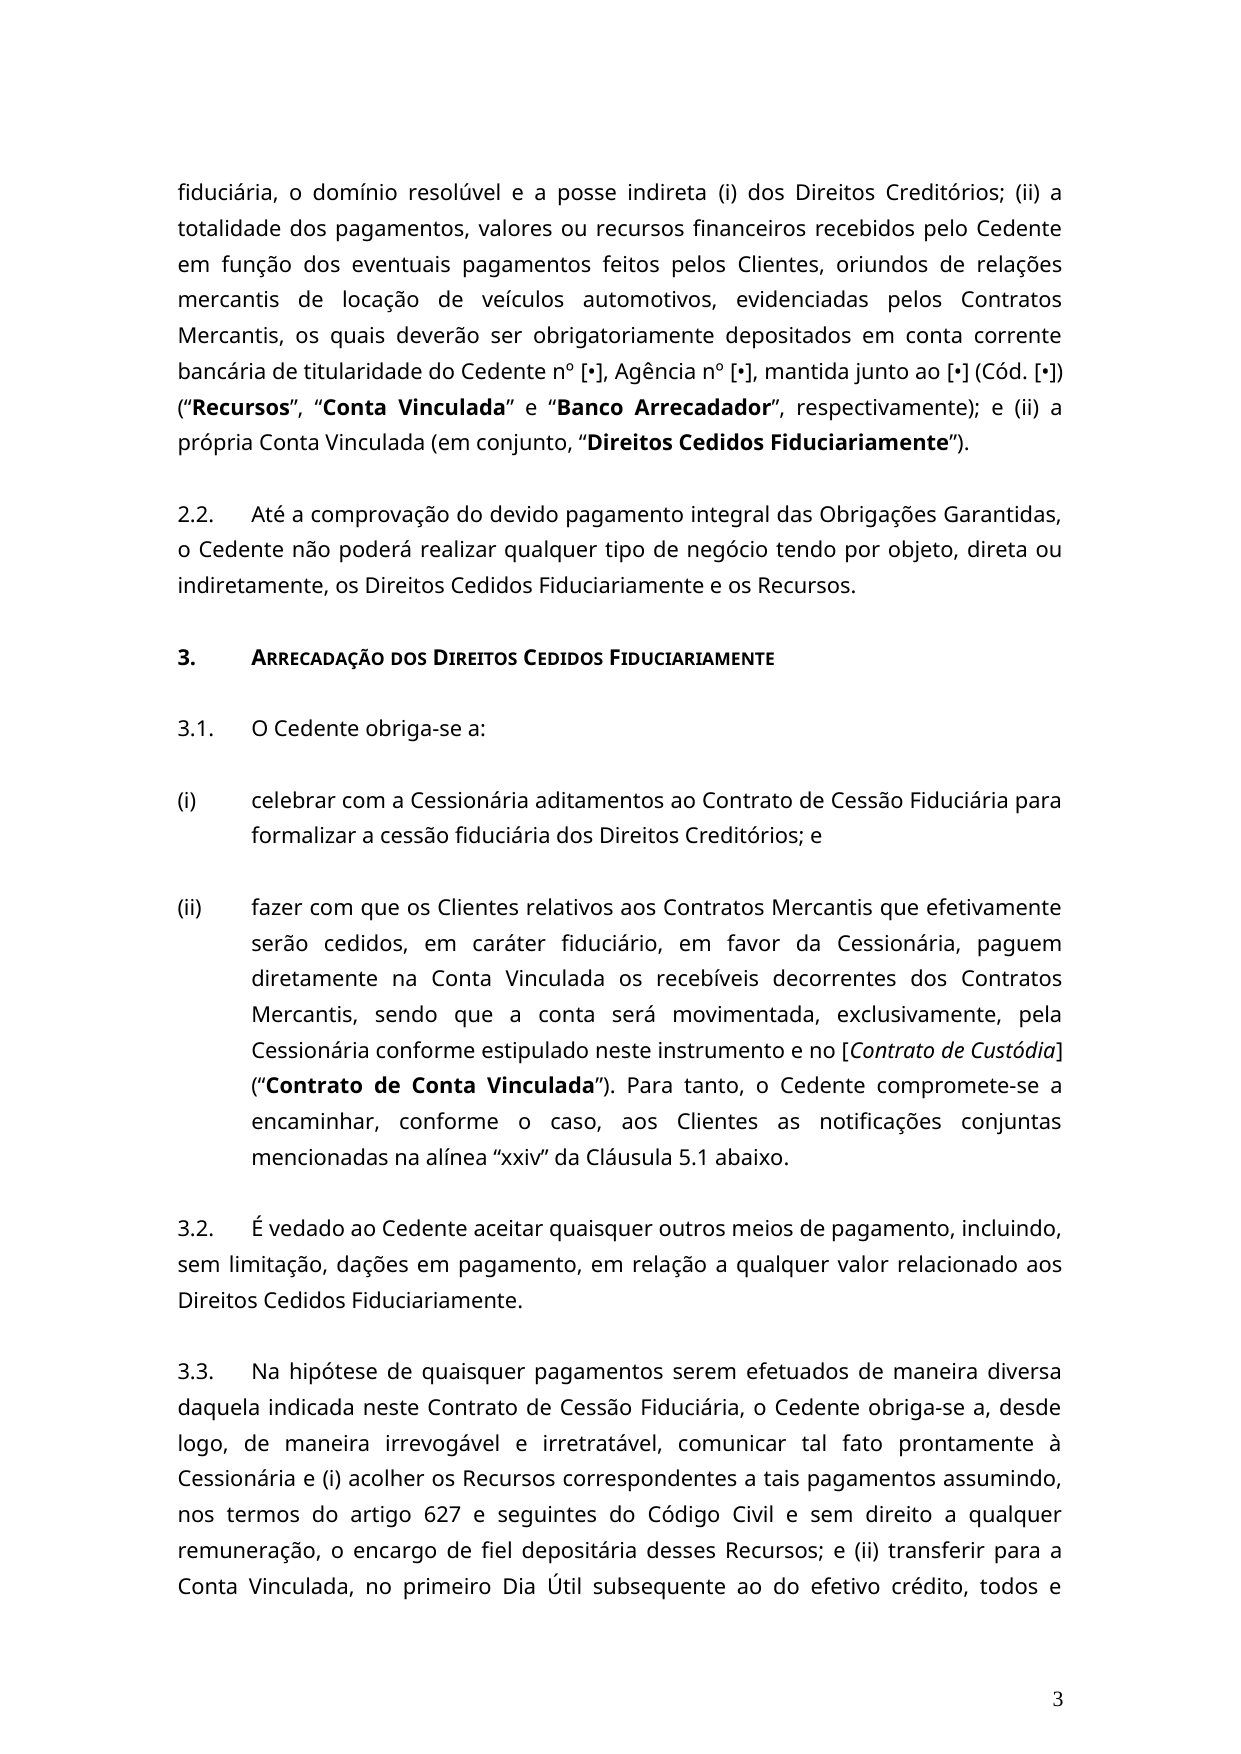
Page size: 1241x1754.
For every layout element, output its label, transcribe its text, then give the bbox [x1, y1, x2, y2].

list É vedado ao Cedente aceitar quaisquer outros meios de pagamento, incluindo, sem limitação, dações em pagamento, em relação a qualquer valor relacionado aos Direitos Cedidos Fiduciariamente. [177, 1213, 1063, 1314]
list O Cedente obriga-se a: [177, 713, 1063, 743]
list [177, 177, 1063, 457]
list Até a comprovação do devido pagamento integral das Obrigações Garantidas, o Cedente não poderá realizar qualquer tipo de negócio tendo por objeto, direta ou indiretamente, os Direitos Cedidos Fiduciariamente e os Recursos. [177, 499, 1063, 600]
list celebrar com a Cessionária aditamentos ao Contrato de Cessão Fiduciária para formalizar a cessão fiduciária dos Direitos Creditórios; e [177, 784, 1063, 850]
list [177, 1356, 1063, 1600]
title Arrecadação dos Direitos Cedidos Fiduciariamente [177, 642, 1048, 671]
list fazer com que os Clientes relativos aos Contratos Mercantis que efetivamente serão cedidos, em caráter fiduciário, em favor da Cessionária, paguem diretamente na Conta Vinculada os recebíveis decorrentes dos Contratos Mercantis, sendo que a conta será movimentada, exclusivamente, pela Cessionária conforme estipulado neste instrumento e no [Contrato de Custódia] (“Contrato de Conta Vinculada”). Para tanto, o Cedente compromete-se a encaminhar, conforme o caso, aos Clientes as notificações conjuntas mencionadas na alínea “xxiv” da Cláusula 5.1 abaixo. [177, 892, 1063, 1172]
